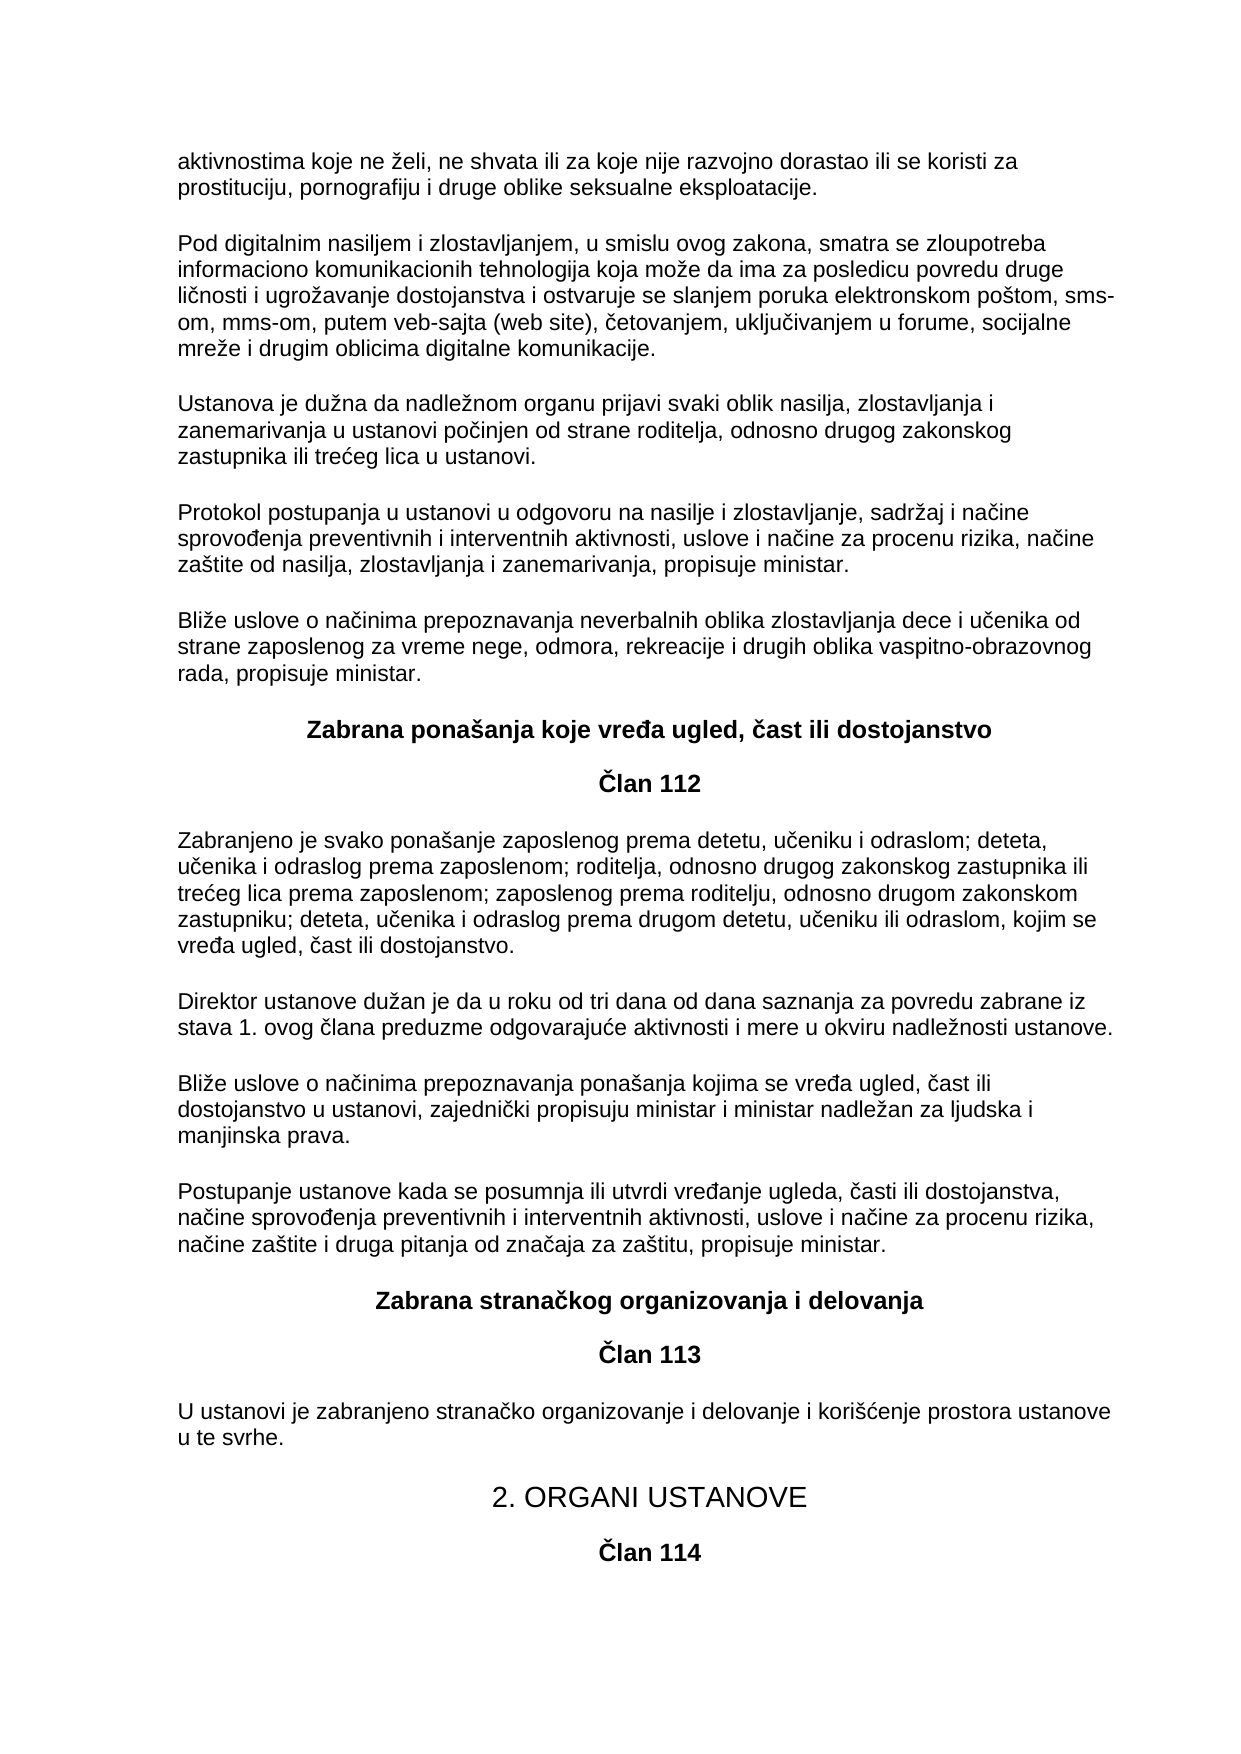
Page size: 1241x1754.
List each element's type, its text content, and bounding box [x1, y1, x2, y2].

text Član 113 [177, 1340, 1122, 1368]
text U ustanovi je zabranjeno stranačko organizovanje i delovanje i korišćenje prostora ustanove u te svrhe. [177, 1398, 1122, 1450]
text Član 112 [177, 769, 1122, 798]
text Zabrana ponašanja koje vređa ugled, čast ili dostojanstvo [177, 715, 1122, 744]
text Zabrana stranačkog organizovanja i delovanja [177, 1286, 1122, 1315]
text Bliže uslove o načinima prepoznavanja ponašanja kojima se vređa ugled, čast ili dostojanstvo u ustanovi, zajednički propisuju ministar i ministar nadležan za ljudska i manjinska prava. [177, 1069, 1122, 1149]
text Pod digitalnim nasiljem i zlostavljanjem, u smislu ovog zakona, smatra se zloupotreba informaciono komunikacionih tehnologija koja može da ima za posledicu povredu druge ličnosti i ugrožavanje dostojanstva i ostvaruje se slanjem poruka elektronskom poštom, sms-om, mms-om, putem veb-sajta (web site), četovanjem, uključivanjem u forume, socijalne mreže i drugim oblicima digitalne komunikacije. [177, 229, 1122, 361]
text 2. ORGANI USTANOVE [177, 1479, 1122, 1513]
text Protokol postupanja u ustanovi u odgovoru na nasilje i zlostavljanje, sadržaj i načine sprovođenja preventivnih i interventnih aktivnosti, uslove i načine za procenu rizika, načine zaštite od nasilja, zlostavljanja i zanemarivanja, propisuje ministar. [177, 499, 1122, 578]
text Direktor ustanove dužan je da u roku od tri dana od dana saznanja za povredu zabrane iz stava 1. ovog člana preduzme odgovarajuće aktivnosti i mere u okviru nadležnosti ustanove. [177, 988, 1122, 1040]
text Bliže uslove o načinima prepoznavanja neverbalnih oblika zlostavljanja dece i učenika od strane zaposlenog za vreme nege, odmora, rekreacije i drugih oblika vaspitno-obrazovnog rada, propisuje ministar. [177, 607, 1122, 686]
text Član 114 [177, 1538, 1122, 1567]
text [177, 148, 1122, 200]
text Ustanova je dužna da nadležnom organu prijavi svaki oblik nasilja, zlostavljanja i zanemarivanja u ustanovi počinjen od strane roditelja, odnosno drugog zakonskog zastupnika ili trećeg lica u ustanovi. [177, 390, 1122, 469]
text Postupanje ustanove kada se posumnja ili utvrdi vređanje ugleda, časti ili dostojanstva, načine sprovođenja preventivnih i interventnih aktivnosti, uslove i načine za procenu rizika, načine zaštite i druga pitanja od značaja za zaštitu, propisuje ministar. [177, 1178, 1122, 1257]
text Zabranjeno je svako ponašanje zaposlenog prema detetu, učeniku i odraslom; deteta, učenika i odraslog prema zaposlenom; roditelja, odnosno drugog zakonskog zastupnika ili trećeg lica prema zaposlenom; zaposlenog prema roditelju, odnosno drugom zakonskom zastupniku; deteta, učenika i odraslog prema drugom detetu, učeniku ili odraslom, kojim se vređa ugled, čast ili dostojanstvo. [177, 827, 1122, 958]
